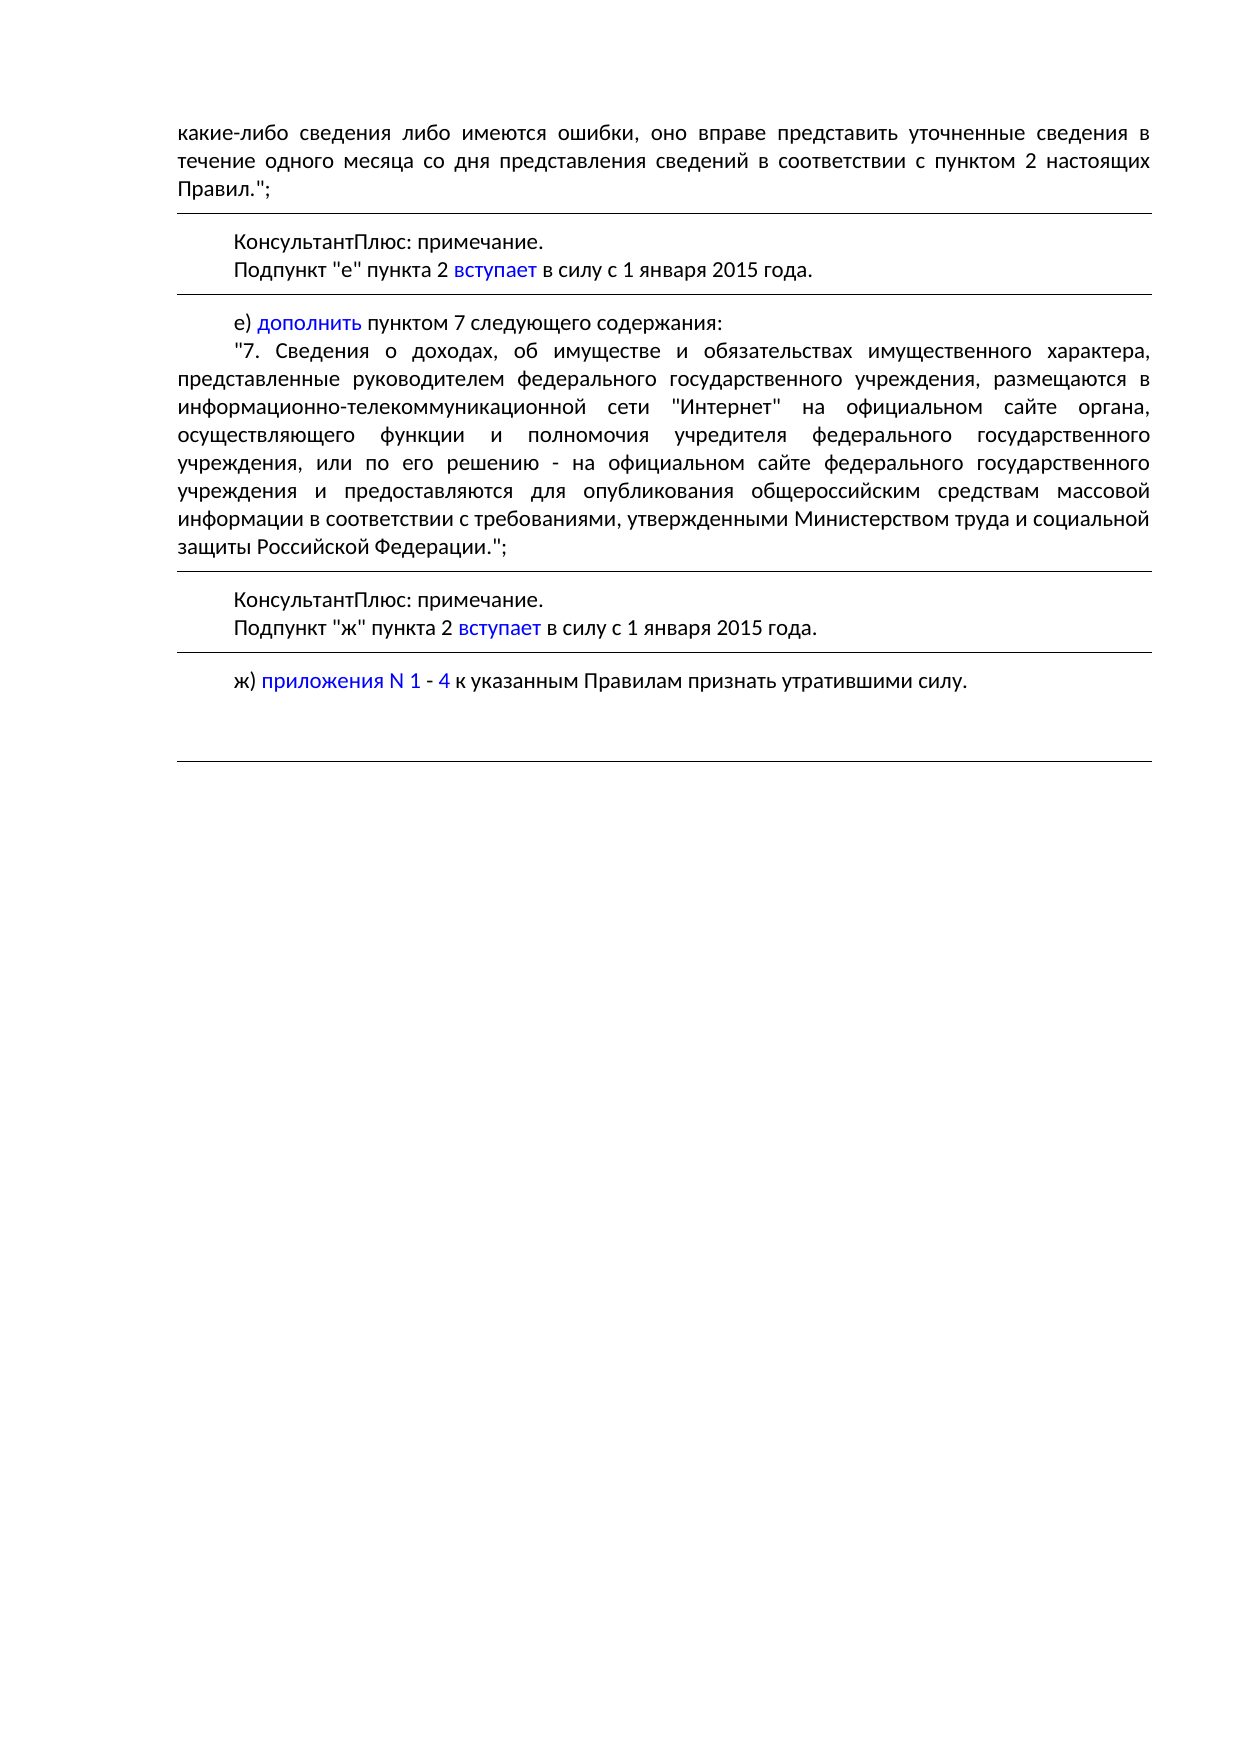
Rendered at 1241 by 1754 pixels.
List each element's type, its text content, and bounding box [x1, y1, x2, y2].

text Подпункт "е" пункта 2 вступает в силу с 1 января 2015 года. [177, 255, 1152, 283]
text КонсультантПлюс: примечание. [177, 585, 1152, 613]
text ж) приложения N 1 - 4 к указанным Правилам признать утратившими силу. [177, 666, 1152, 694]
text Подпункт "ж" пункта 2 вступает в силу с 1 января 2015 года. [177, 613, 1152, 641]
text КонсультантПлюс: примечание. [177, 227, 1152, 255]
text "7. Сведения о доходах, об имуществе и обязательствах имущественного характера, представленные руководителем федерального государственного учреждения, размещаются в информационно-телекоммуникационной сети "Интернет" на официальном сайте органа, осуществляющего функции и полномочия учредителя федерального государственного учреждения, или по его решению - на официальном сайте федерального государственного учреждения и предоставляются для опубликования общероссийским средствам массовой информации в соответствии с требованиями, утвержденными Министерством труда и социальной защиты Российской Федерации."; [177, 336, 1152, 560]
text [177, 118, 1152, 202]
text е) дополнить пунктом 7 следующего содержания: [177, 308, 1152, 336]
